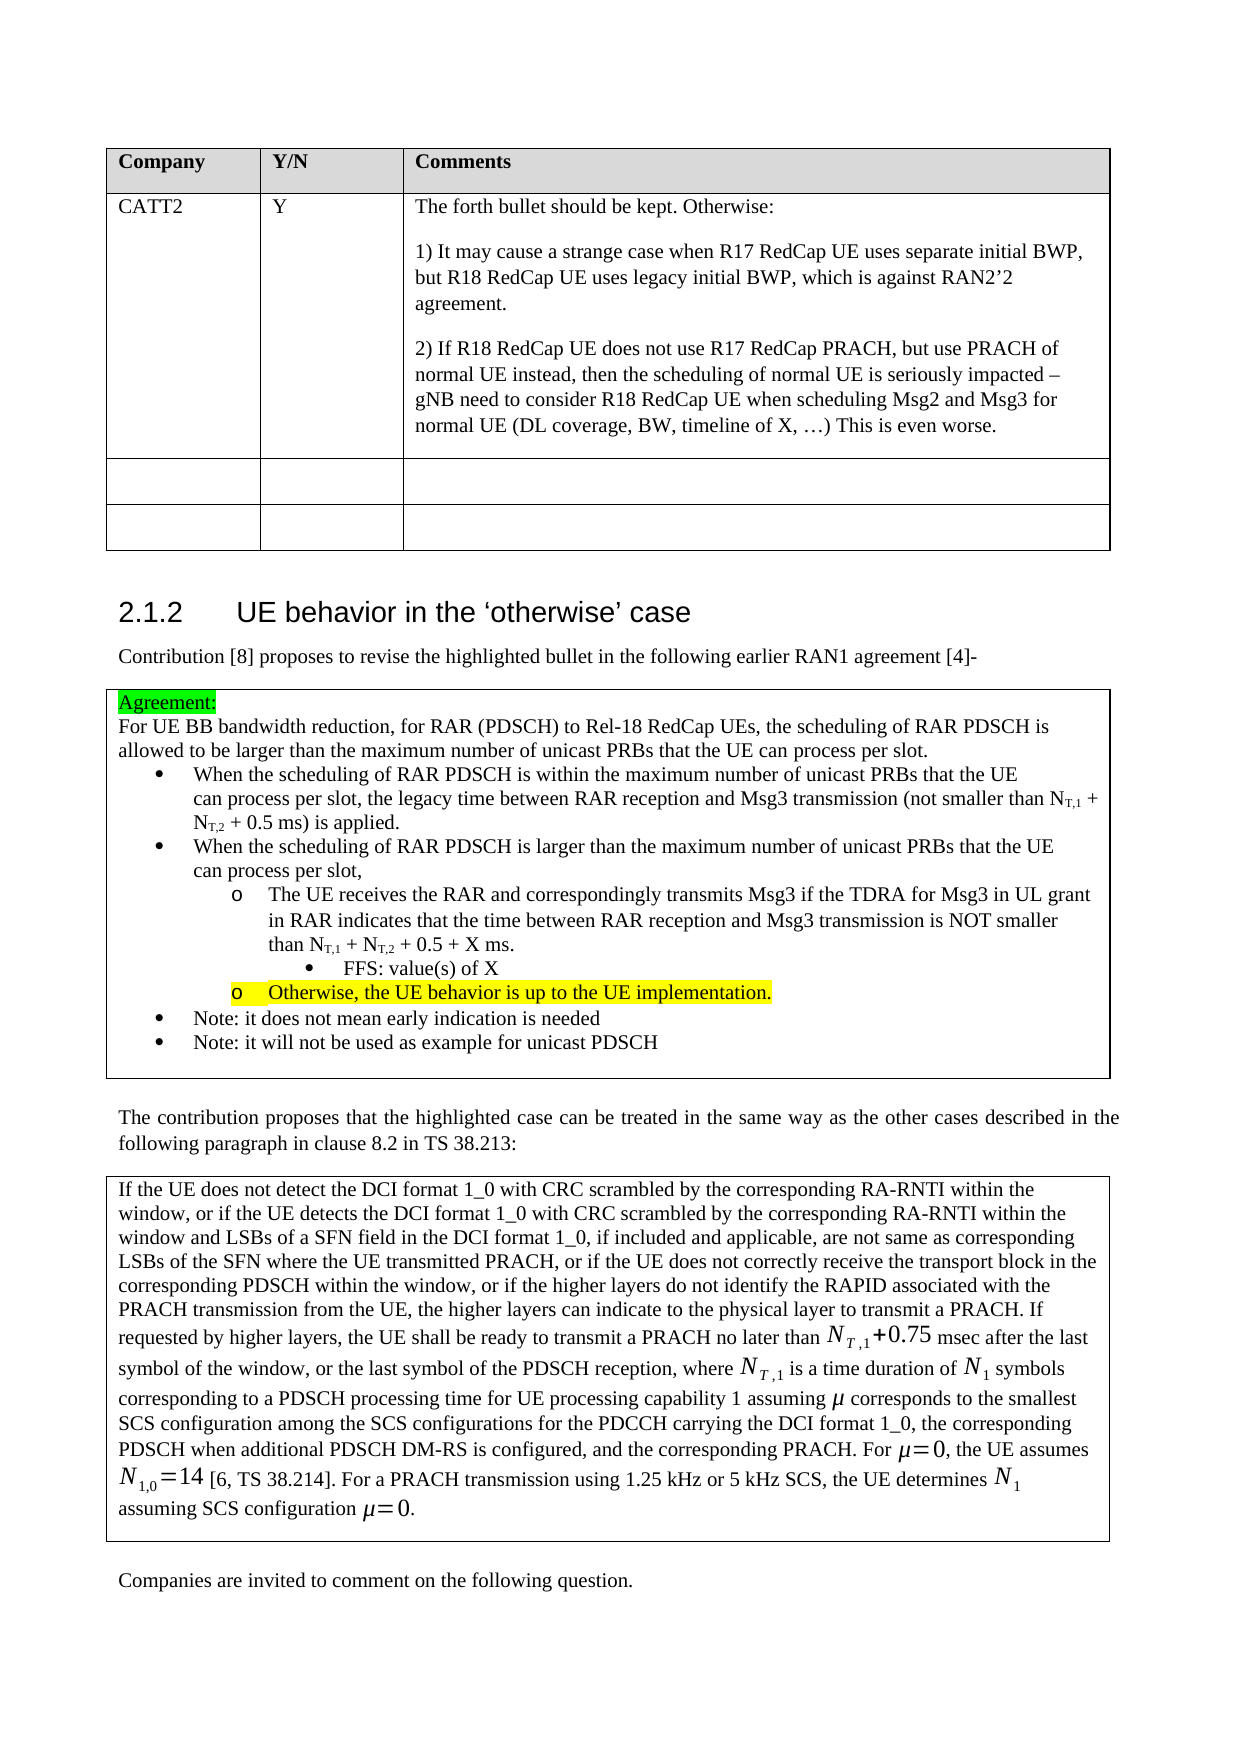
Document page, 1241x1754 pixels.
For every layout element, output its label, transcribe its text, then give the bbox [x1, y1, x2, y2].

table_cell [107, 459, 260, 504]
table_cell [404, 505, 1109, 549]
table_cell [404, 459, 1109, 504]
text The contribution proposes that the highlighted case can be treated in the same way as the other cases described in the following paragraph in clause 8.2 in TS 38.213: [118, 1079, 1122, 1155]
table_cell [107, 505, 260, 549]
text Contribution [8] proposes to revise the highlighted bullet in the following earlier RAN1 agreement [4]- [118, 644, 1122, 668]
table_cell Y [261, 194, 403, 458]
subtitle 2.1.2 UE behavior in the ‘otherwise’ case [118, 595, 1122, 629]
table_header If the UE does not detect the DCI format 1_0 with CRC scrambled by the corresponding RA-RNTI within the window, or if the UE detects the DCI format 1_0 with CRC scrambled by the corresponding RA-RNTI within the window and LSBs of a SFN field in the DCI format 1_0, if included and applicable, are not same as corresponding LSBs of the SFN where the UE transmitted PRACH, or if the UE does not correctly receive the transport block in the corresponding PDSCH within the window, or if the higher layers do not identify the RAPID associated with the PRACH transmission from the UE, the higher layers can indicate to the physical layer to transmit a PRACH. If requested by higher layers, the UE shall be ready to transmit a PRACH no later than msec after the last symbol of the window, or the last symbol of the PDSCH reception, where is a time duration of symbols corresponding to a PDSCH processing time for UE processing capability 1 assuming corresponds to the smallest SCS configuration among the SCS configurations for the PDCCH carrying the DCI format 1_0, the corresponding PDSCH when additional PDSCH DM-RS is configured, and the corresponding PRACH. For , the UE assumes [6, TS 38.214]. For a PRACH transmission using 1.25 kHz or 5 kHz SCS, the UE determines assuming SCS configuration . [107, 1177, 1109, 1541]
table_header Agreement: For UE BB bandwidth reduction, for RAR (PDSCH) to Rel-18 RedCap UEs, the scheduling of RAR PDSCH is allowed to be larger than the maximum number of unicast PRBs that the UE can process per slot. When the scheduling of RAR PDSCH is within the maximum number of unicast PRBs that the UE can process per slot, the legacy time between RAR reception and Msg3 transmission (not smaller than NT,1 + NT,2 + 0.5 ms) is applied. When the scheduling of RAR PDSCH is larger than the maximum number of unicast PRBs that the UE can process per slot, The UE receives the RAR and correspondingly transmits Msg3 if the TDRA for Msg3 in UL grant in RAR indicates that the time between RAR reception and Msg3 transmission is NOT smaller than NT,1 + NT,2 + 0.5 + X ms. FFS: value(s) of X Otherwise, the UE behavior is up to the UE implementation. Note: it does not mean early indication is needed Note: it will not be used as example for unicast PDSCH [107, 690, 1109, 1078]
table_cell [261, 505, 403, 549]
table_header Comments [404, 149, 1109, 193]
table_cell The forth bullet should be kept. Otherwise: 1) It may cause a strange case when R17 RedCap UE uses separate initial BWP, but R18 RedCap UE uses legacy initial BWP, which is against RAN2’2 agreement. 2) If R18 RedCap UE does not use R17 RedCap PRACH, but use PRACH of normal UE instead, then the scheduling of normal UE is seriously impacted – gNB need to consider R18 RedCap UE when scheduling Msg2 and Msg3 for normal UE (DL coverage, BW, timeline of X, …) This is even worse. [404, 194, 1109, 458]
table_header Y/N [261, 149, 403, 193]
text Companies are invited to comment on the following question. [118, 1542, 1122, 1592]
table_cell [261, 459, 403, 504]
table_header Company [107, 149, 260, 193]
table_cell CATT2 [107, 194, 260, 458]
